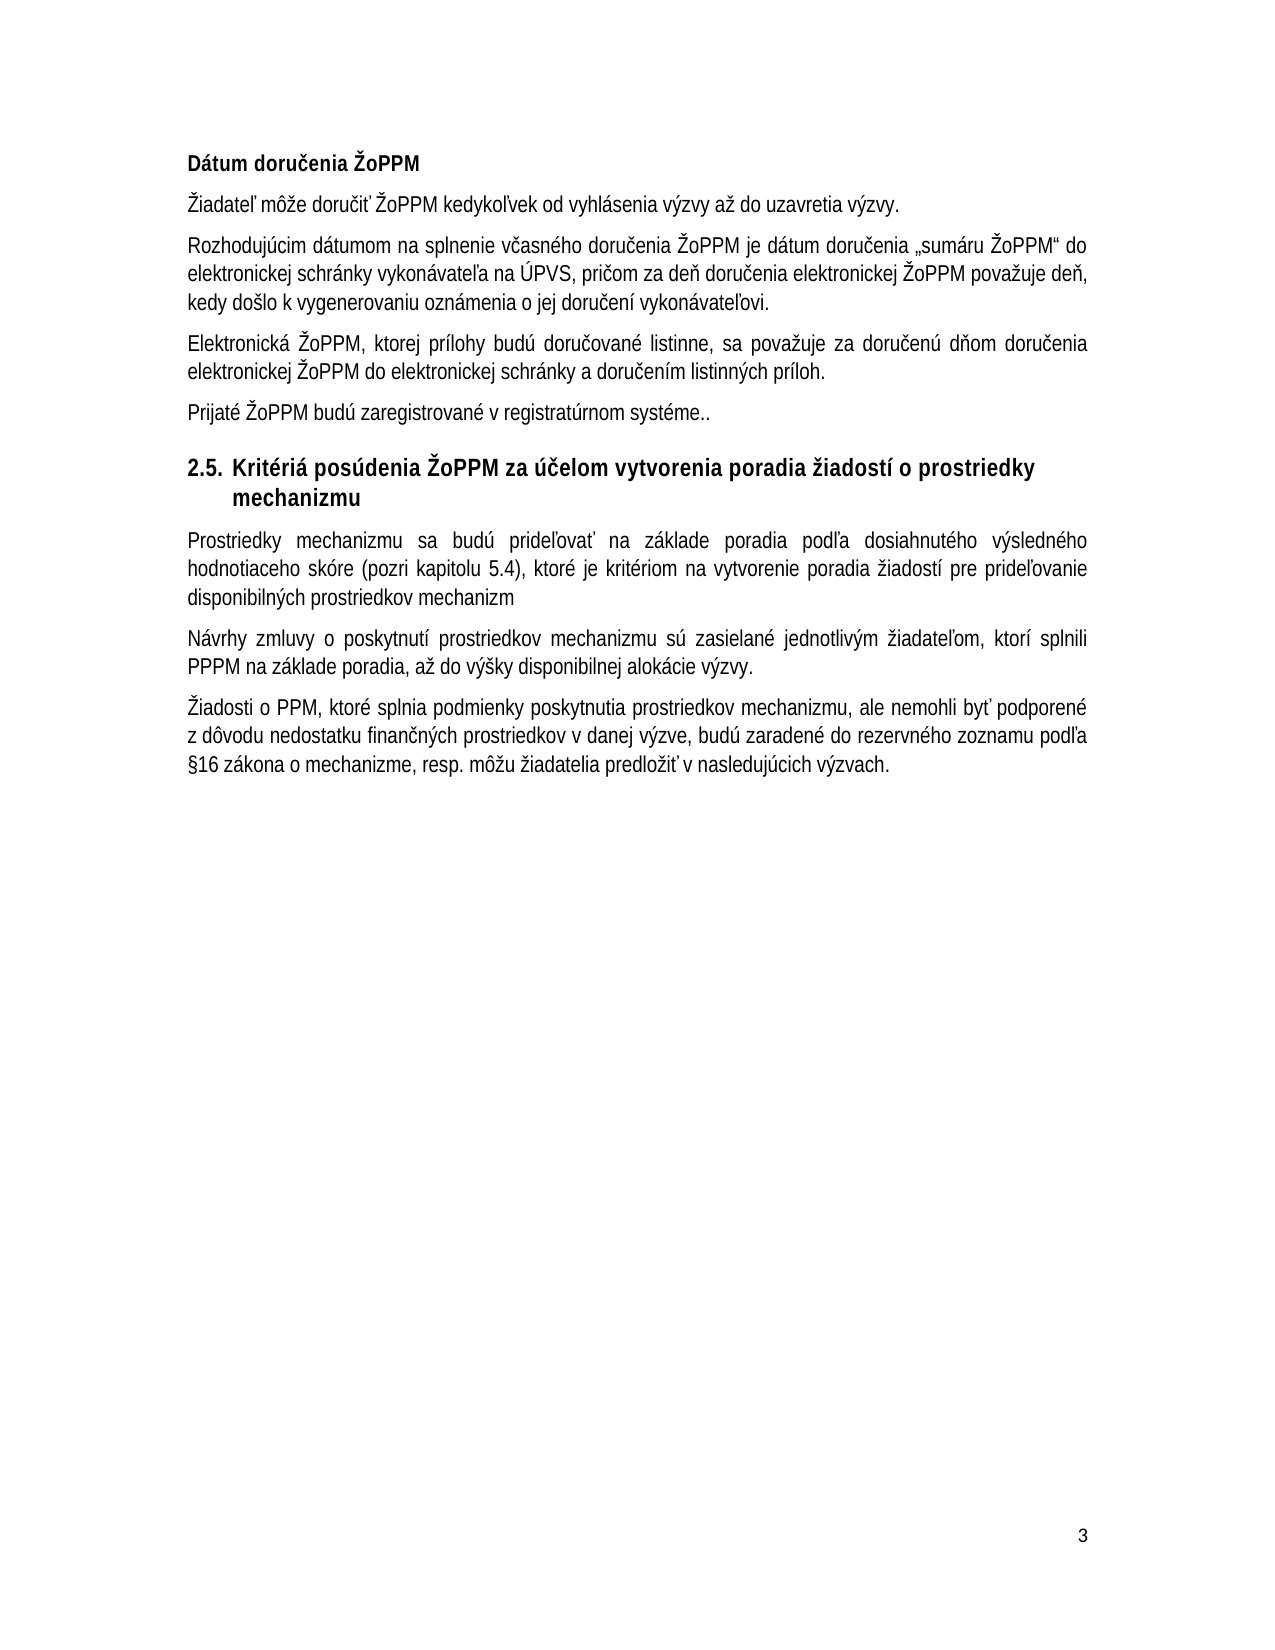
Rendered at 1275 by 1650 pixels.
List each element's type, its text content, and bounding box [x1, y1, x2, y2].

text Rozhodujúcim dátumom na splnenie včasného doručenia ŽoPPM je dátum doručenia „sumáru ŽoPPM“ do elektronickej schránky vykonávateľa na ÚPVS, pričom za deň doručenia elektronickej ŽoPPM považuje deň, kedy došlo k vygenerovaniu oznámenia o jej doručení vykonávateľovi. [187, 232, 1088, 315]
text Elektronická ŽoPPM, ktorej prílohy budú doručované listinne, sa považuje za doručenú dňom doručenia elektronickej ŽoPPM do elektronickej schránky a doručením listinných príloh. [187, 330, 1088, 384]
list Návrhy zmluvy o poskytnutí prostriedkov mechanizmu sú zasielané jednotlivým žiadateľom, ktorí splnili PPPM na základe poradia, až do výšky disponibilnej alokácie výzvy. [187, 625, 1088, 679]
text Dátum doručenia ŽoPPM [187, 150, 1088, 176]
list Prijaté ŽoPPM budú zaregistrované v registratúrnom systéme.. [187, 399, 1088, 425]
list Žiadosti o PPM, ktoré splnia podmienky poskytnutia prostriedkov mechanizmu, ale nemohli byť podporené z dôvodu nedostatku finančných prostriedkov v danej výzve, budú zaradené do rezervného zoznamu podľa §16 zákona o mechanizme, resp. môžu žiadatelia predložiť v nasledujúcich výzvach. [187, 694, 1088, 777]
list Kritériá posúdenia ŽoPPM za účelom vytvorenia poradia žiadostí o prostriedky mechanizmu [187, 452, 1088, 512]
list Prostriedky mechanizmu sa budú prideľovať na základe poradia podľa dosiahnutého výsledného hodnotiaceho skóre (pozri kapitolu 5.4), ktoré je kritériom na vytvorenie poradia žiadostí pre prideľovanie disponibilných prostriedkov mechanizm [187, 527, 1088, 610]
text Žiadateľ môže doručiť ŽoPPM kedykoľvek od vyhlásenia výzvy až do uzavretia výzvy. [187, 191, 1088, 217]
